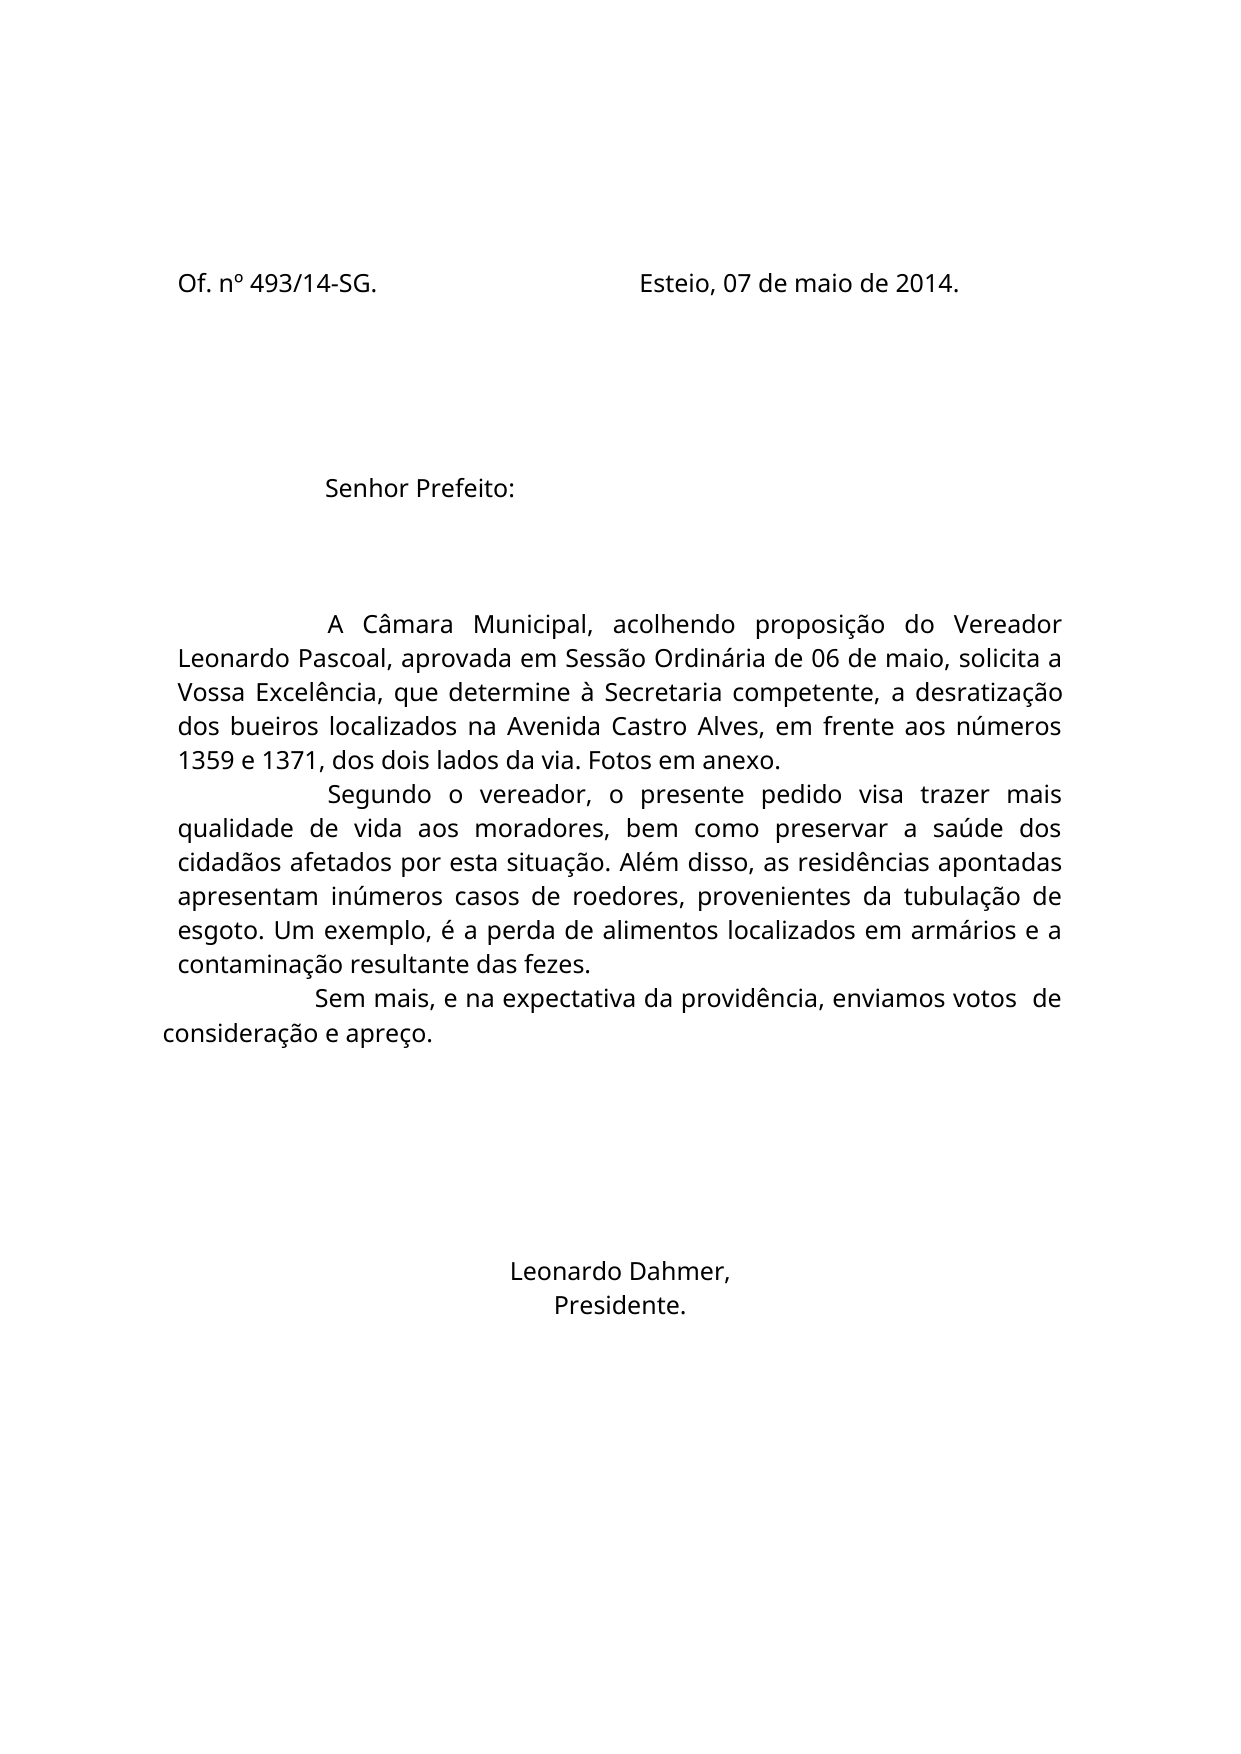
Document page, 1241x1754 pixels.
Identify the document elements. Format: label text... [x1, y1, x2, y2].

text Segundo o vereador, o presente pedido visa trazer mais qualidade de vida aos moradores, bem como preservar a saúde dos cidadãos afetados por esta situação. Além disso, as residências apontadas apresentam inúmeros casos de roedores, provenientes da tubulação de esgoto. Um exemplo, é a perda de alimentos localizados em armários e a contaminação resultante das fezes. [177, 777, 1063, 981]
text Leonardo Dahmer, [177, 1254, 1063, 1288]
text A Câmara Municipal, acolhendo proposição do Vereador Leonardo Pascoal, aprovada em Sessão Ordinária de 06 de maio, solicita a Vossa Excelência, que determine à Secretaria competente, a desratização dos bueiros localizados na Avenida Castro Alves, em frente aos números 1359 e 1371, dos dois lados da via. Fotos em anexo. [177, 606, 1063, 777]
text Senhor Prefeito: [251, 470, 1063, 504]
text Of. nº 493/14-SG. Esteio, 07 de maio de 2014. [177, 266, 1063, 300]
text Presidente. [177, 1288, 1063, 1322]
text Sem mais, e na expectativa da providência, enviamos votos de consideração e apreço. [162, 981, 1063, 1049]
